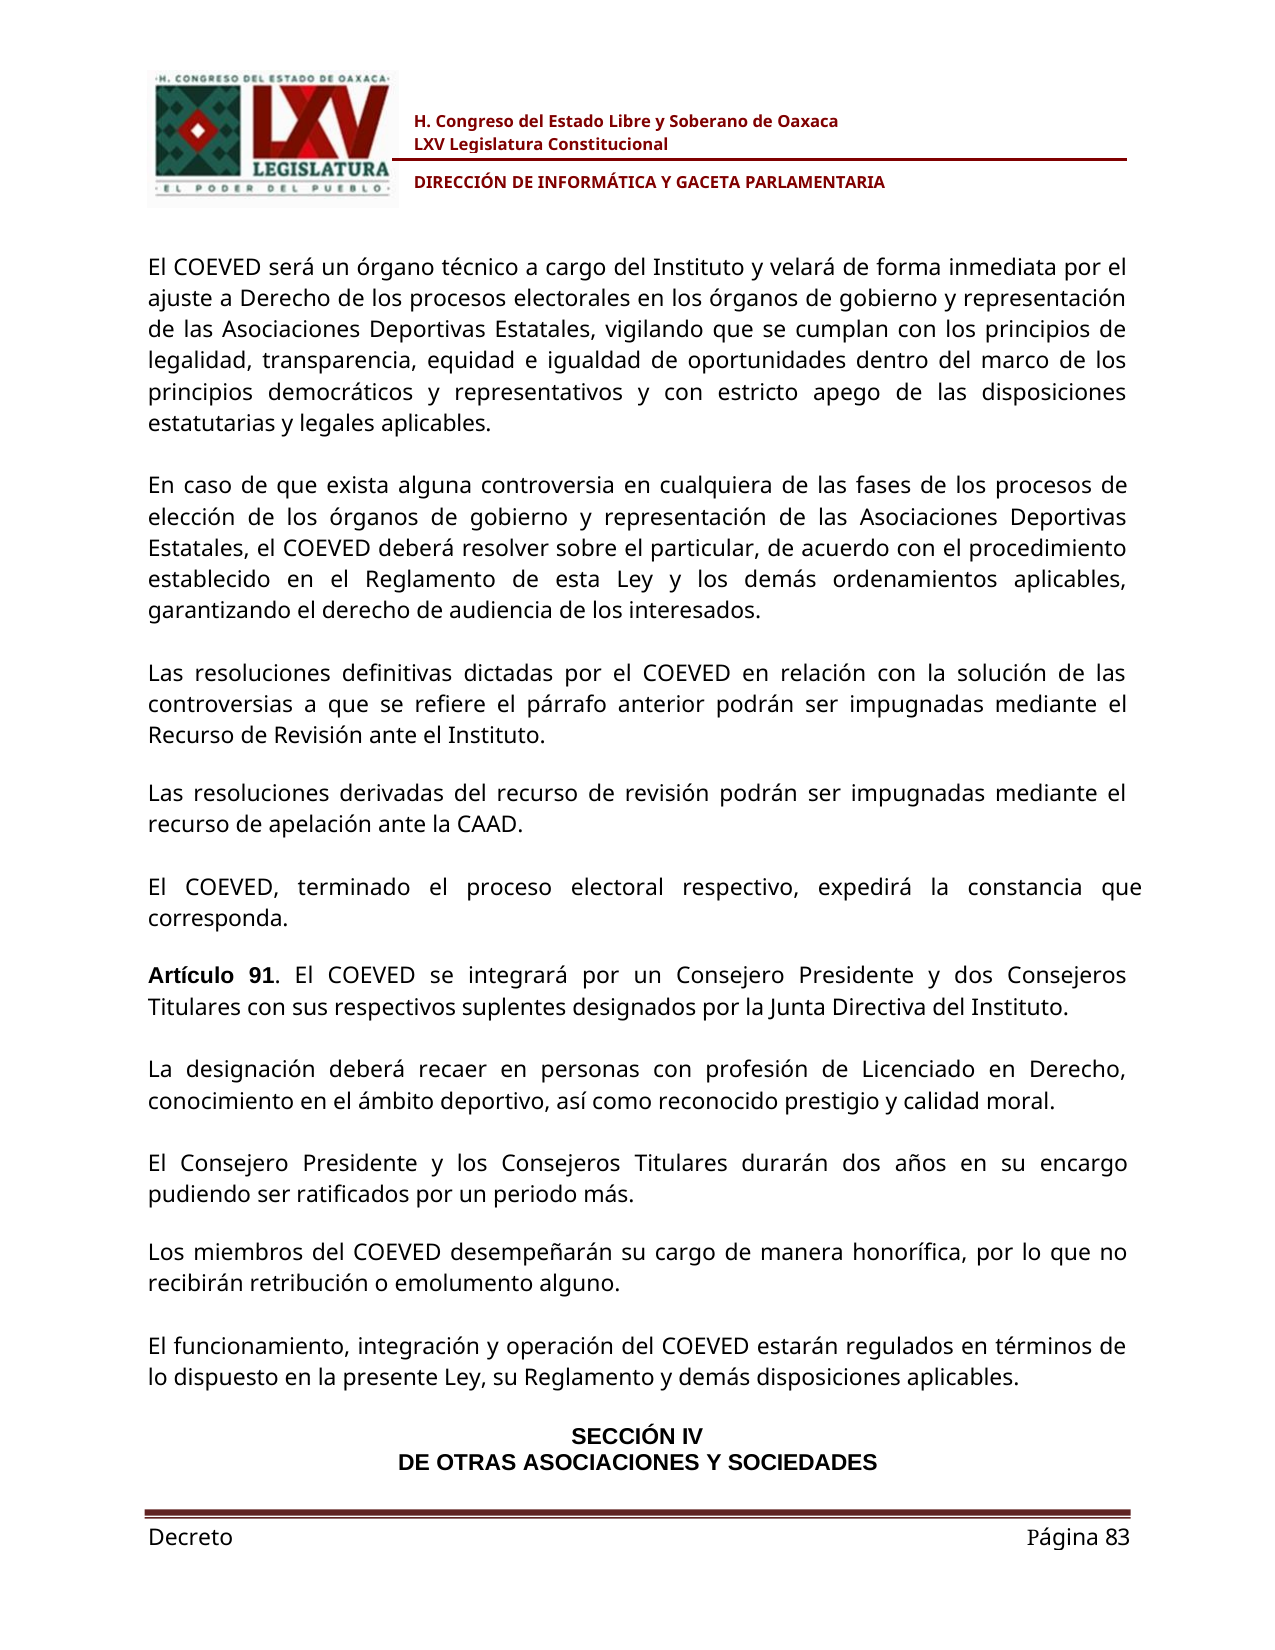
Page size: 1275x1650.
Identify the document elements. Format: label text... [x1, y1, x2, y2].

text El Consejero Presidente y los Consejeros Titulares durarán dos años en su encargo pudiendo ser ratificados por un periodo más. [148, 1147, 1128, 1209]
text Los miembros del COEVED desempeñarán su cargo de manera honorífica, por lo que no recibirán retribución o emolumento alguno. [148, 1236, 1127, 1298]
text La designación deberá recaer en personas con profesión de Licenciado en Derecho, conocimiento en el ámbito deportivo, así como reconocido prestigio y calidad moral. [148, 1053, 1127, 1116]
picture [146, 70, 399, 208]
text El COEVED, terminado el proceso electoral respectivo, expedirá la constancia que corresponda. [148, 871, 1142, 933]
text Artículo 91. El COEVED se integrará por un Consejero Presidente y dos Consejeros Titulares con sus respectivos suplentes designados por la Junta Directiva del Instituto. [148, 959, 1128, 1022]
text En caso de que exista alguna controversia en cualquiera de las fases de los procesos de elección de los órganos de gobierno y representación de las Asociaciones Deportivas Estatales, el COEVED deberá resolver sobre el particular, de acuerdo con el procedimiento establecido en el Reglamento de esta Ley y los demás ordenamientos aplicables, garantizando el derecho de audiencia de los interesados. [148, 469, 1128, 625]
text DE OTRAS ASOCIACIONES Y SOCIEDADES [214, 1450, 1061, 1476]
text SECCIÓN IV [214, 1423, 1060, 1450]
text El COEVED será un órgano técnico a cargo del Instituto y velará de forma inmediata por el ajuste a Derecho de los procesos electorales en los órganos de gobierno y representación de las Asociaciones Deportivas Estatales, vigilando que se cumplan con los principios de legalidad, transparencia, equidad e igualdad de oportunidades dentro del marco de los principios democráticos y representativos y con estricto apego de las disposiciones estatutarias y legales aplicables. [148, 250, 1128, 438]
text Las resoluciones derivadas del recurso de revisión podrán ser impugnadas mediante el recurso de apelación ante la CAAD. [148, 777, 1127, 839]
text Las resoluciones definitivas dictadas por el COEVED en relación con la solución de las controversias a que se refiere el párrafo anterior podrán ser impugnadas mediante el Recurso de Revisión ante el Instituto. [148, 657, 1128, 751]
text El funcionamiento, integración y operación del COEVED estarán regulados en términos de lo dispuesto en la presente Ley, su Reglamento y demás disposiciones aplicables. [148, 1329, 1127, 1392]
